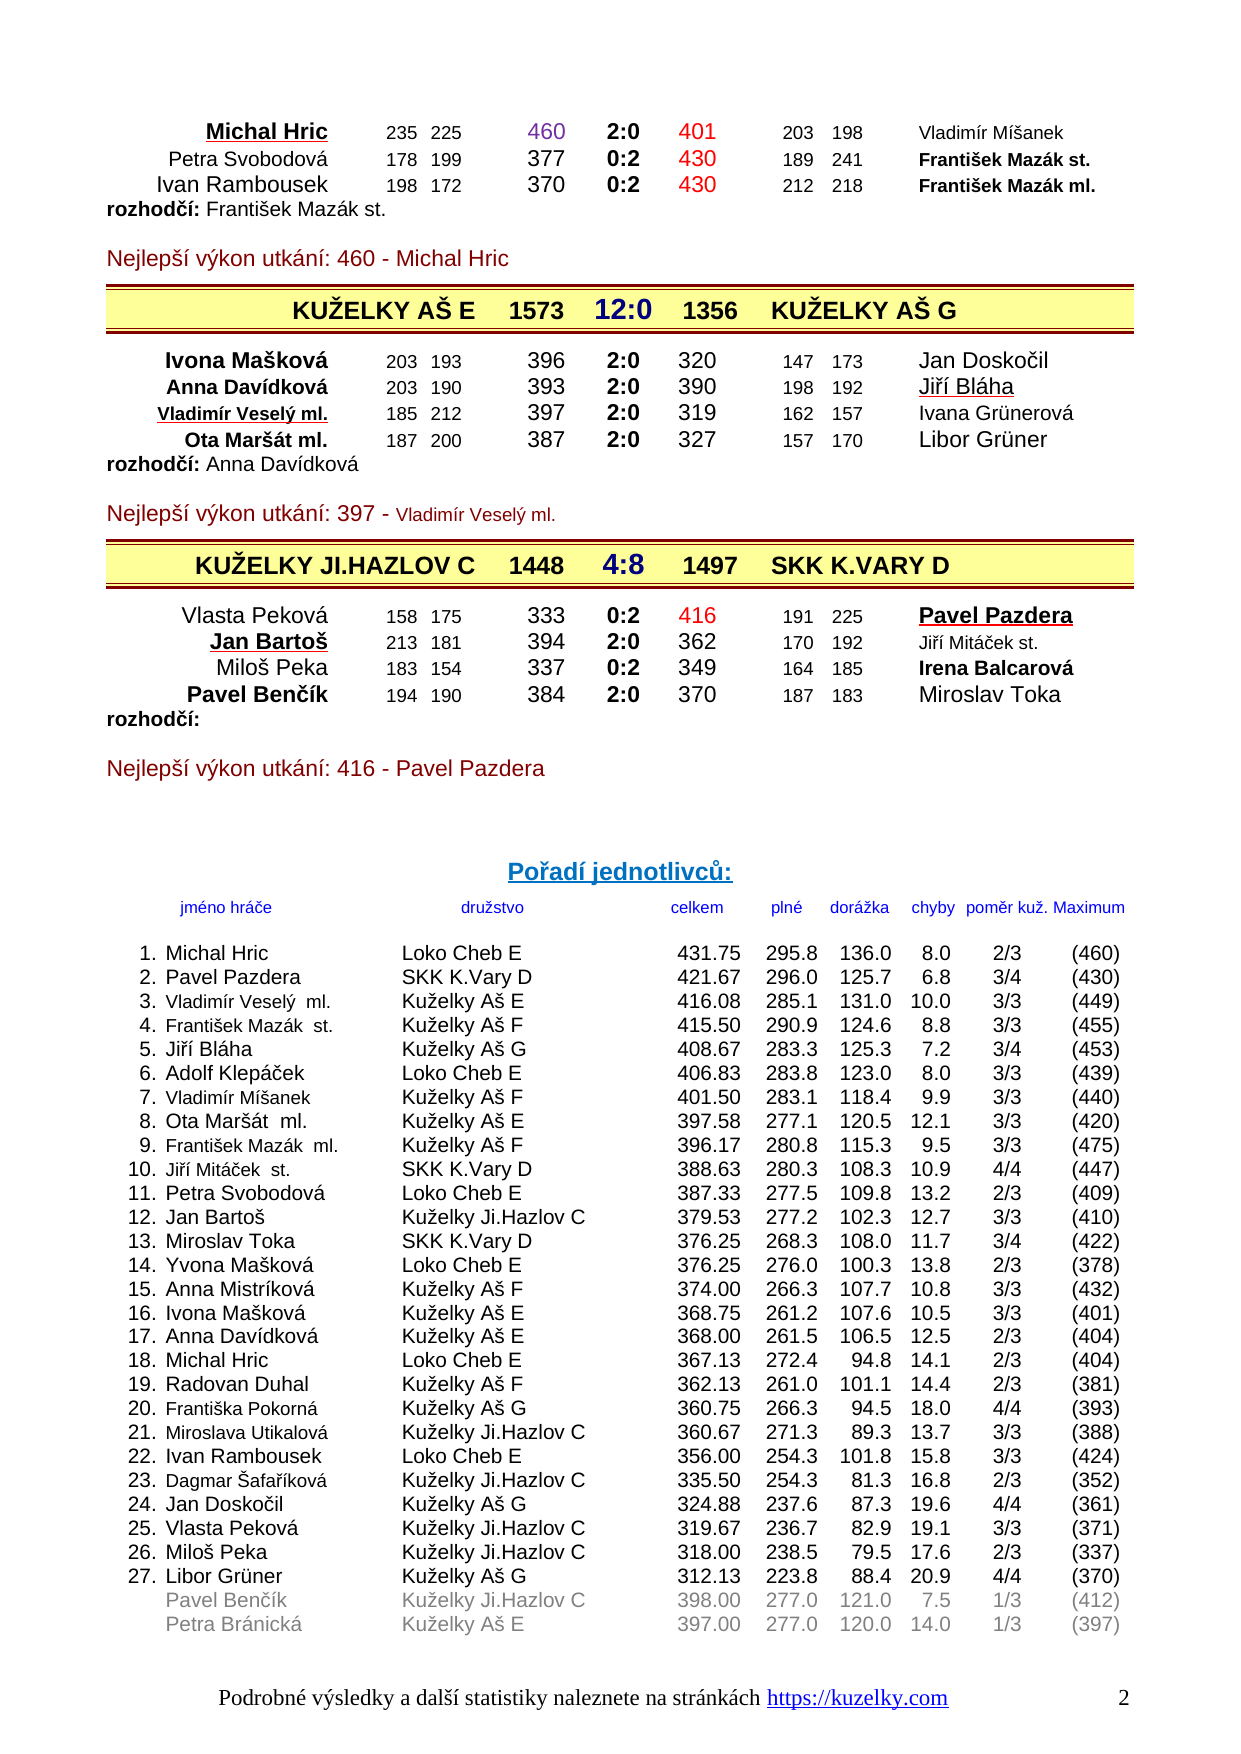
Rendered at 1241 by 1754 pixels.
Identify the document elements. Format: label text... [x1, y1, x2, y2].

text Nejlepší výkon utkání: 397 - Vladimír Veselý ml. [106, 500, 1134, 526]
text 13. Miroslav Toka SKK K.Vary D 376.25 268.3 108.0 11.7 3/4 (422) [106, 1228, 1134, 1252]
text Kuželky Ji.Hazlov C 1448 4:8 1497 SKK K.Vary D [106, 545, 1134, 583]
text 14. Yvona Mašková Loko Cheb E 376.25 276.0 100.3 13.8 2/3 (378) [106, 1252, 1134, 1276]
text 19. Radovan Duhal Kuželky Aš F 362.13 261.0 101.1 14.4 2/3 (381) [106, 1372, 1134, 1396]
text 18. Michal Hric Loko Cheb E 367.13 272.4 94.8 14.1 2/3 (404) [106, 1348, 1134, 1372]
text 5. Jiří Bláha Kuželky Aš G 408.67 283.3 125.3 7.2 3/4 (453) [106, 1037, 1134, 1061]
text 8. Ota Maršát ml. Kuželky Aš E 397.58 277.1 120.5 12.1 3/3 (420) [106, 1109, 1134, 1133]
text Ota Maršát ml. 187 200 387 2:0 327 157 170 Libor Grüner [106, 426, 1134, 452]
text 25. Vlasta Peková Kuželky Ji.Hazlov C 319.67 236.7 82.9 19.1 3/3 (371) [106, 1516, 1134, 1540]
text Anna Davídková 203 190 393 2:0 390 198 192 Jiří Bláha [106, 373, 1134, 399]
text 6. Adolf Klepáček Loko Cheb E 406.83 283.8 123.0 8.0 3/3 (439) [106, 1061, 1134, 1085]
text rozhodčí: Anna Davídková [106, 452, 1134, 476]
text Ivan Rambousek 198 172 370 0:2 430 212 218 František Mazák ml. [106, 171, 1134, 197]
text 23. Dagmar Šafaříková Kuželky Ji.Hazlov C 335.50 254.3 81.3 16.8 2/3 (352) [106, 1468, 1134, 1492]
text 7. Vladimír Míšanek Kuželky Aš F 401.50 283.1 118.4 9.9 3/3 (440) [106, 1085, 1134, 1109]
text Pořadí jednotlivců: [94, 857, 1145, 885]
text Miloš Peka 183 154 337 0:2 349 164 185 Irena Balcarová [106, 654, 1134, 681]
text 4. František Mazák st. Kuželky Aš F 415.50 290.9 124.6 8.8 3/3 (455) [106, 1013, 1134, 1037]
text rozhodčí: [106, 707, 1134, 731]
text 9. František Mazák ml. Kuželky Aš F 396.17 280.8 115.3 9.5 3/3 (475) [106, 1133, 1134, 1157]
text 24. Jan Doskočil Kuželky Aš G 324.88 237.6 87.3 19.6 4/4 (361) [106, 1492, 1134, 1516]
text 3. Vladimír Veselý ml. Kuželky Aš E 416.08 285.1 131.0 10.0 3/3 (449) [106, 989, 1134, 1013]
text Petra Svobodová 178 199 377 0:2 430 189 241 František Mazák st. [106, 144, 1134, 171]
text Vlasta Peková 158 175 333 0:2 416 191 225 Pavel Pazdera [106, 602, 1134, 628]
text Ivona Mašková 203 193 396 2:0 320 147 173 Jan Doskočil [106, 347, 1134, 373]
text 26. Miloš Peka Kuželky Ji.Hazlov C 318.00 238.5 79.5 17.6 2/3 (337) [106, 1540, 1134, 1564]
text 2. Pavel Pazdera SKK K.Vary D 421.67 296.0 125.7 6.8 3/4 (430) [106, 965, 1134, 989]
text Jan Bartoš 213 181 394 2:0 362 170 192 Jiří Mitáček st. [106, 628, 1134, 654]
text Nejlepší výkon utkání: 460 - Michal Hric [106, 245, 1134, 271]
text 12. Jan Bartoš Kuželky Ji.Hazlov C 379.53 277.2 102.3 12.7 3/3 (410) [106, 1204, 1134, 1228]
text Vladimír Veselý ml. 185 212 397 2:0 319 162 157 Ivana Grünerová [106, 399, 1134, 426]
text jméno hráče družstvo celkem plné dorážka chyby poměr kuž. Maximum [106, 898, 1134, 917]
text Kuželky Aš E 1573 12:0 1356 Kuželky Aš G [106, 290, 1134, 328]
text 21. Miroslava Utikalová Kuželky Ji.Hazlov C 360.67 271.3 89.3 13.7 3/3 (388) [106, 1420, 1134, 1444]
text 15. Anna Mistríková Kuželky Aš F 374.00 266.3 107.7 10.8 3/3 (432) [106, 1276, 1134, 1300]
text 1. Michal Hric Loko Cheb E 431.75 295.8 136.0 8.0 2/3 (460) [106, 941, 1134, 965]
text Pavel Benčík Kuželky Ji.Hazlov C 398.00 277.0 121.0 7.5 1/3 (412) [106, 1588, 1134, 1612]
text Petra Bránická Kuželky Aš E 397.00 277.0 120.0 14.0 1/3 (397) [106, 1612, 1134, 1636]
text 17. Anna Davídková Kuželky Aš E 368.00 261.5 106.5 12.5 2/3 (404) [106, 1324, 1134, 1348]
text 27. Libor Grüner Kuželky Aš G 312.13 223.8 88.4 20.9 4/4 (370) [106, 1564, 1134, 1588]
text 20. Františka Pokorná Kuželky Aš G 360.75 266.3 94.5 18.0 4/4 (393) [106, 1396, 1134, 1420]
text Michal Hric 235 225 460 2:0 401 203 198 Vladimír Míšanek [106, 118, 1134, 144]
text 22. Ivan Rambousek Loko Cheb E 356.00 254.3 101.8 15.8 3/3 (424) [106, 1444, 1134, 1468]
text rozhodčí: František Mazák st. [106, 197, 1134, 221]
text 11. Petra Svobodová Loko Cheb E 387.33 277.5 109.8 13.2 2/3 (409) [106, 1181, 1134, 1204]
text Nejlepší výkon utkání: 416 - Pavel Pazdera [106, 755, 1134, 781]
text Pavel Benčík 194 190 384 2:0 370 187 183 Miroslav Toka [106, 681, 1134, 707]
text 16. Ivona Mašková Kuželky Aš E 368.75 261.2 107.6 10.5 3/3 (401) [106, 1300, 1134, 1324]
text 10. Jiří Mitáček st. SKK K.Vary D 388.63 280.3 108.3 10.9 4/4 (447) [106, 1157, 1134, 1181]
